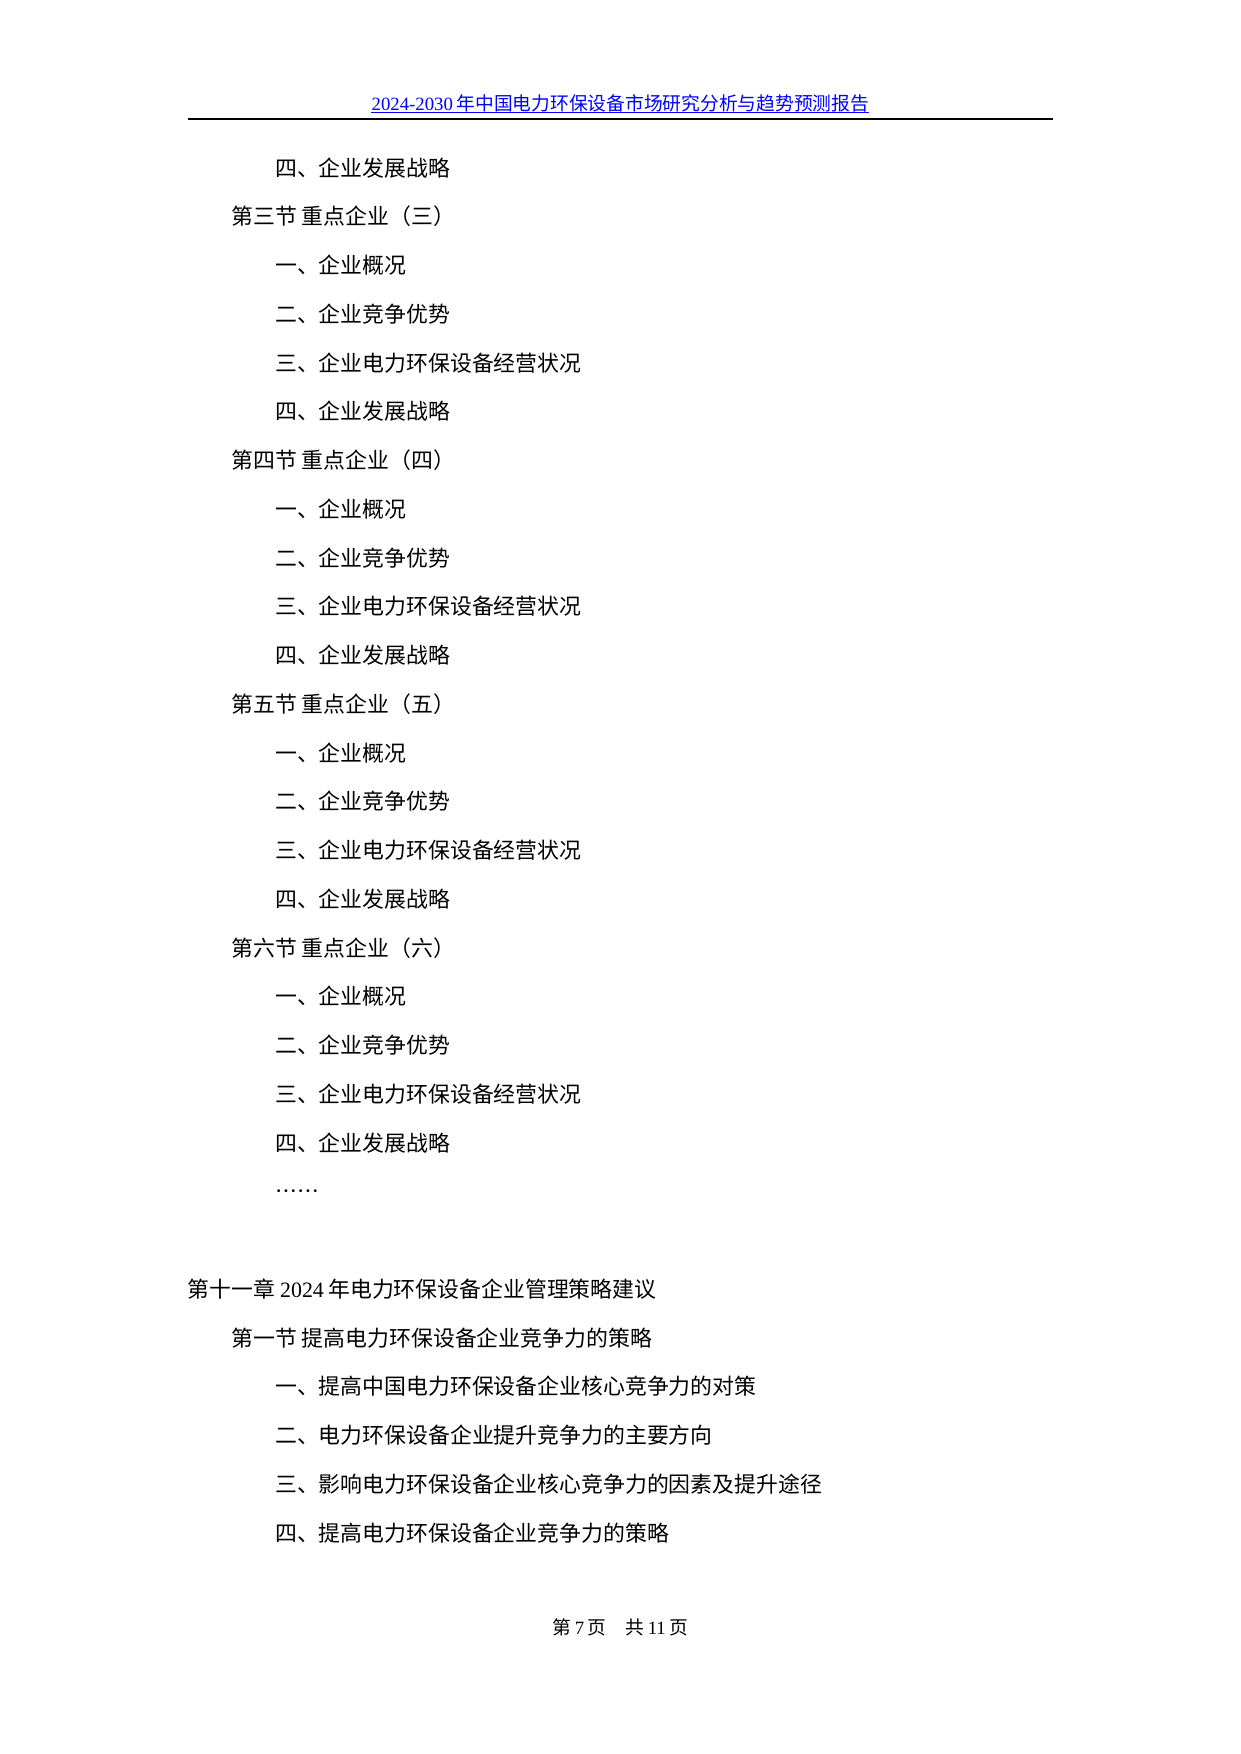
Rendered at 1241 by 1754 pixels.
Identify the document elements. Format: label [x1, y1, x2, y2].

text [187, 150, 1053, 1548]
